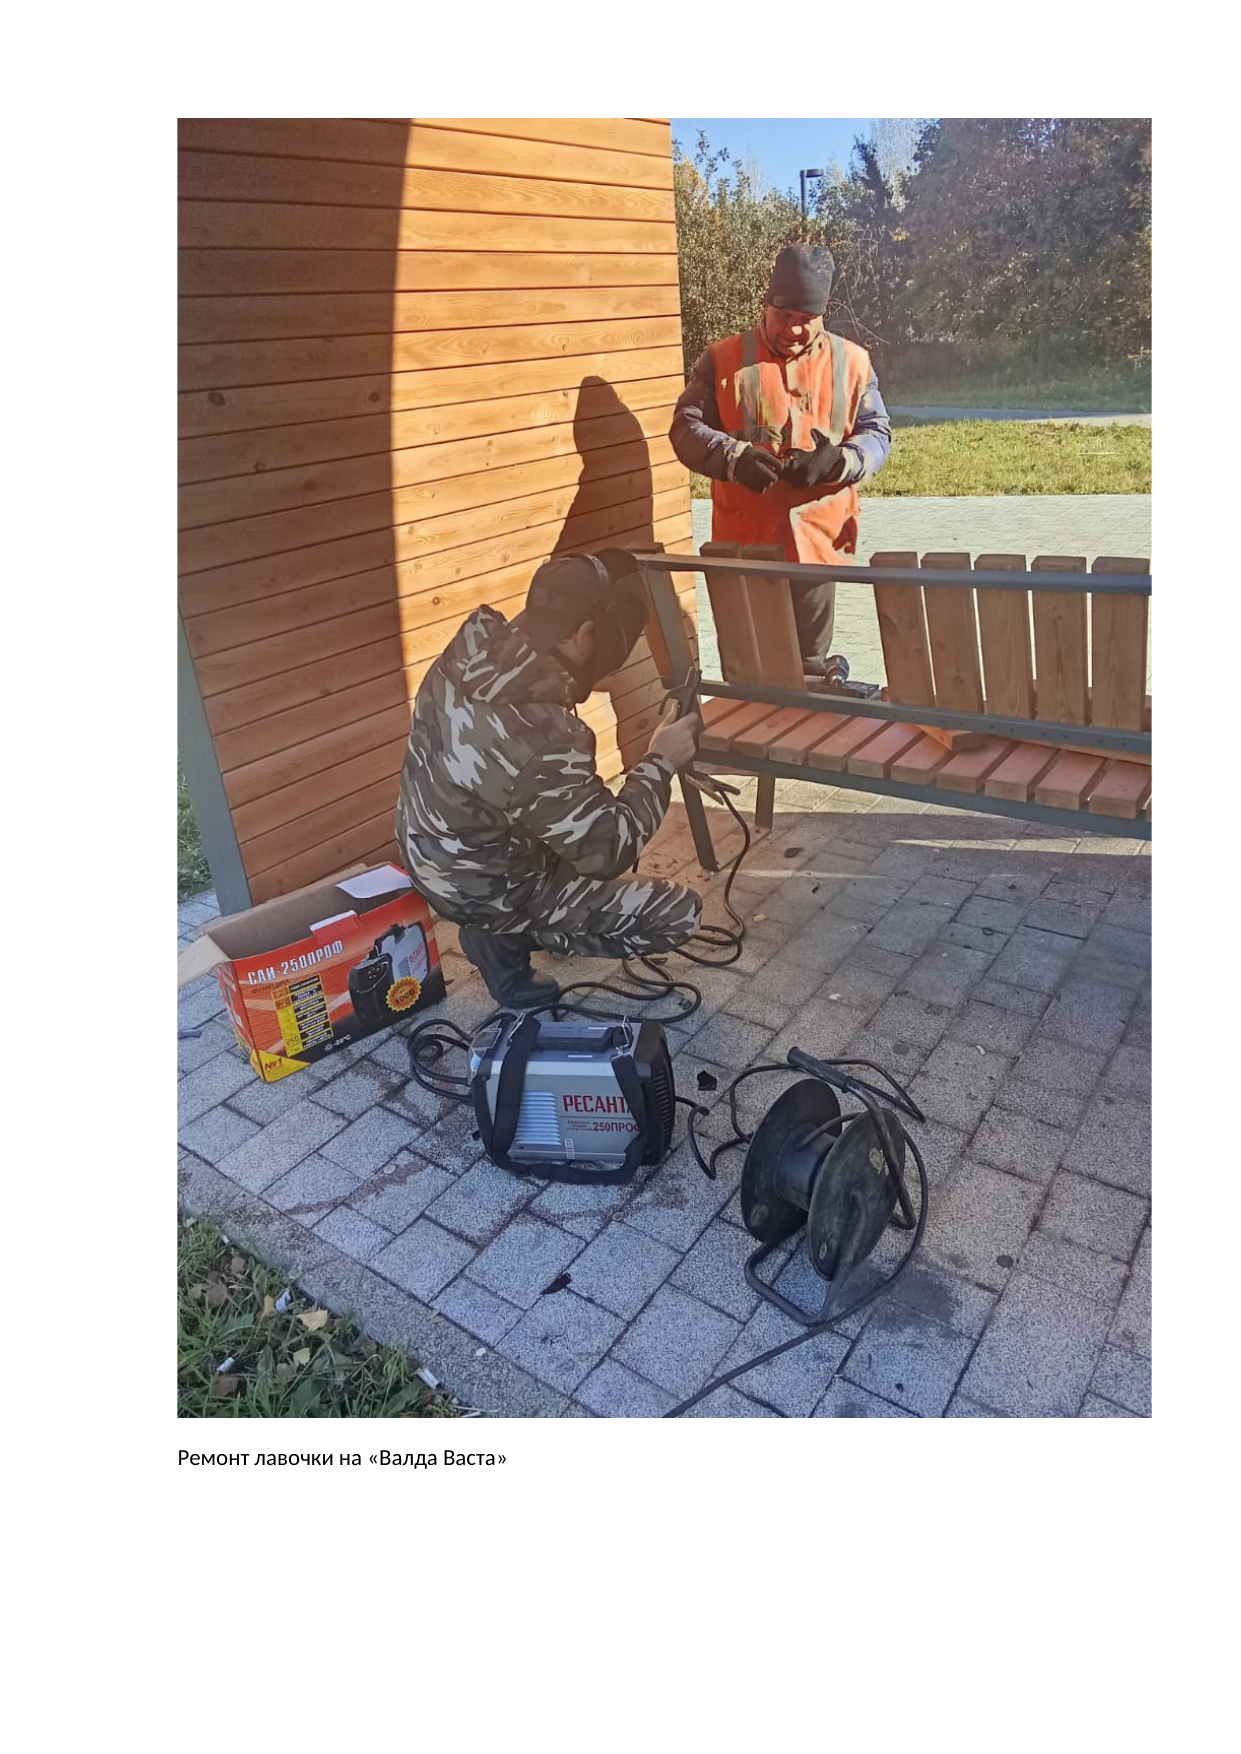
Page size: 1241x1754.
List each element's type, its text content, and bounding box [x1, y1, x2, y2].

picture [177, 118, 1152, 1418]
text Ремонт лавочки на «Валда Васта» [177, 1443, 1152, 1471]
